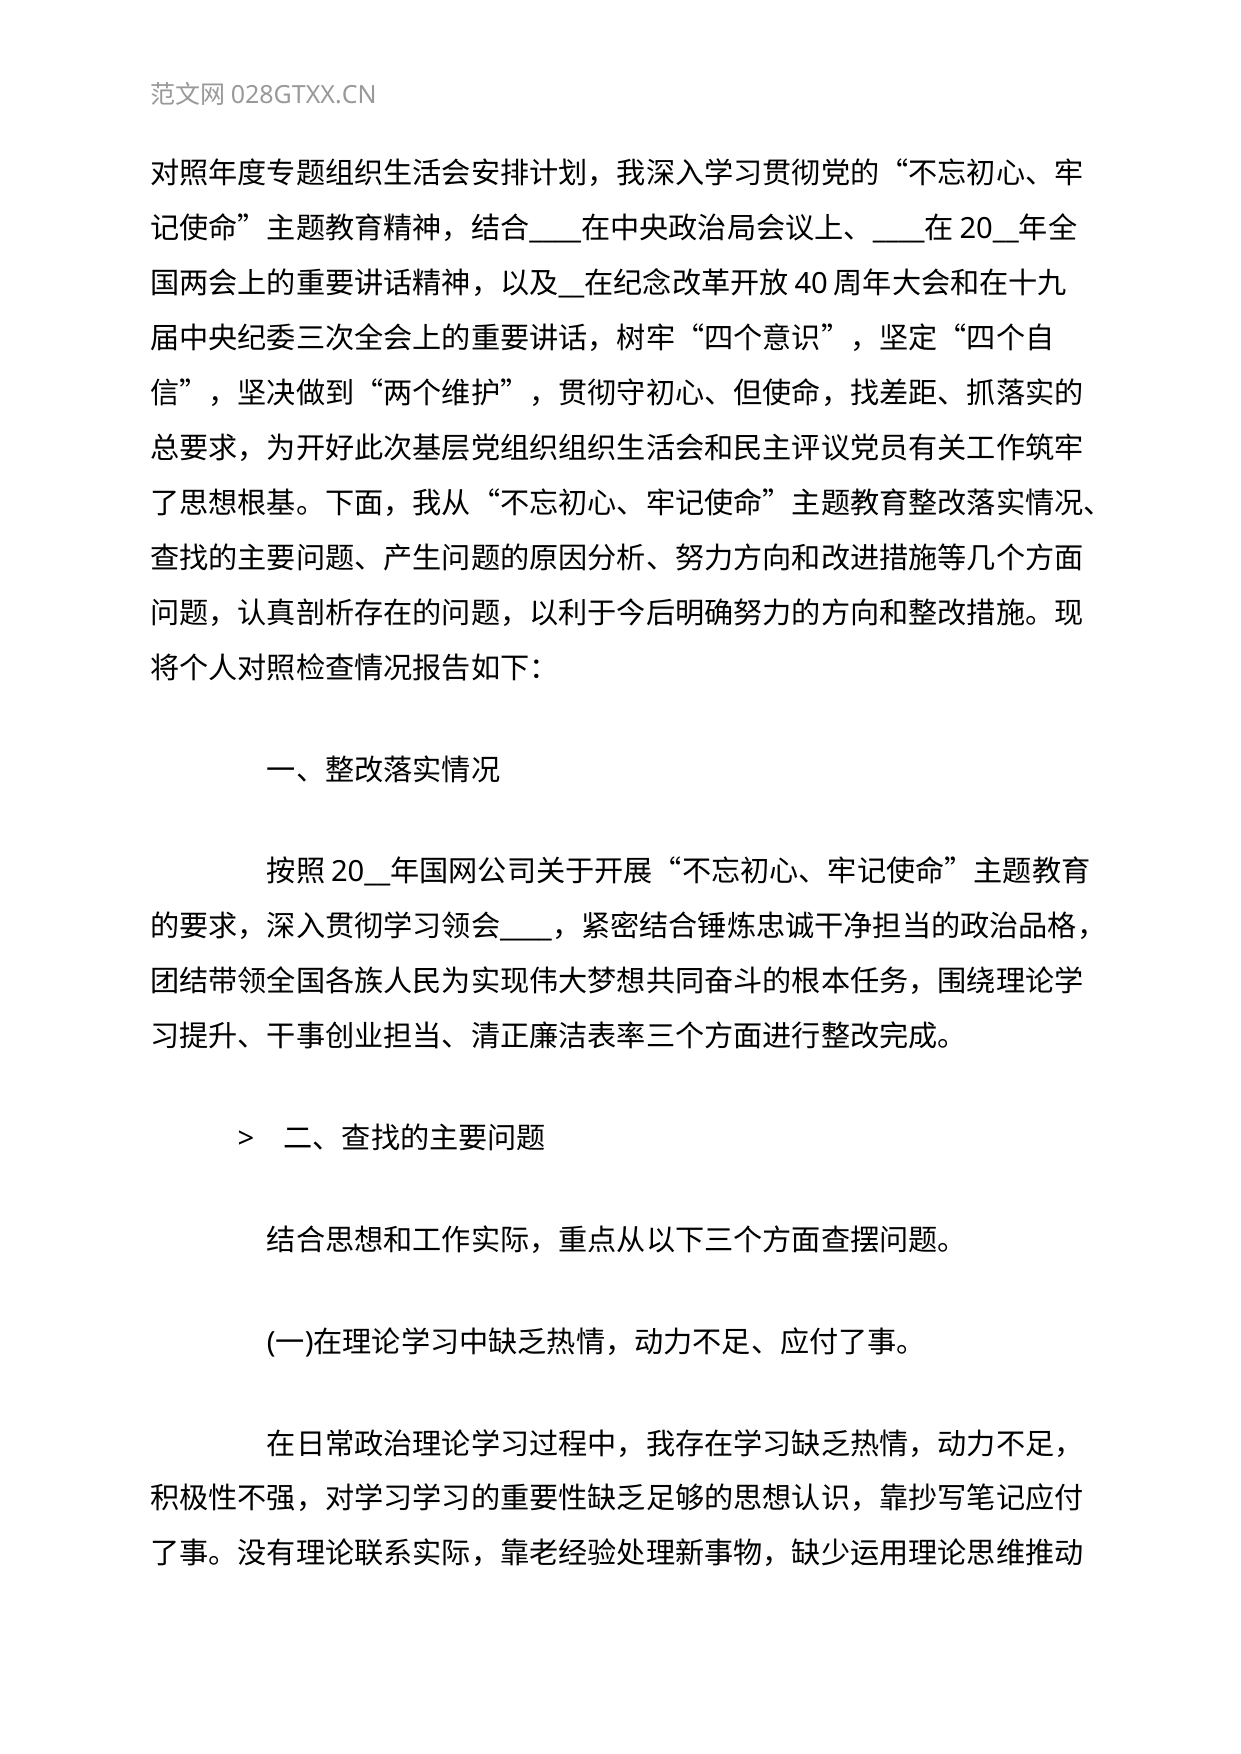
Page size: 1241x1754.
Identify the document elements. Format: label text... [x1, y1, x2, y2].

text 结合思想和工作实际，重点从以下三个方面查摆问题。 [150, 1216, 1090, 1259]
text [150, 150, 1090, 687]
text > 二、查找的主要问题 [150, 1114, 1090, 1157]
text 一、整改落实情况 [150, 746, 1090, 788]
text (一)在理论学习中缺乏热情，动力不足、应付了事。 [150, 1318, 1090, 1361]
text 按照20__年国网公司关于开展“不忘初心、牢记使命”主题教育的要求，深入贯彻学习领会____，紧密结合锤炼忠诚干净担当的政治品格，团结带领全国各族人民为实现伟大梦想共同奋斗的根本任务，围绕理论学习提升、干事创业担当、清正廉洁表率三个方面进行整改完成。 [150, 848, 1090, 1055]
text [150, 1420, 1090, 1572]
